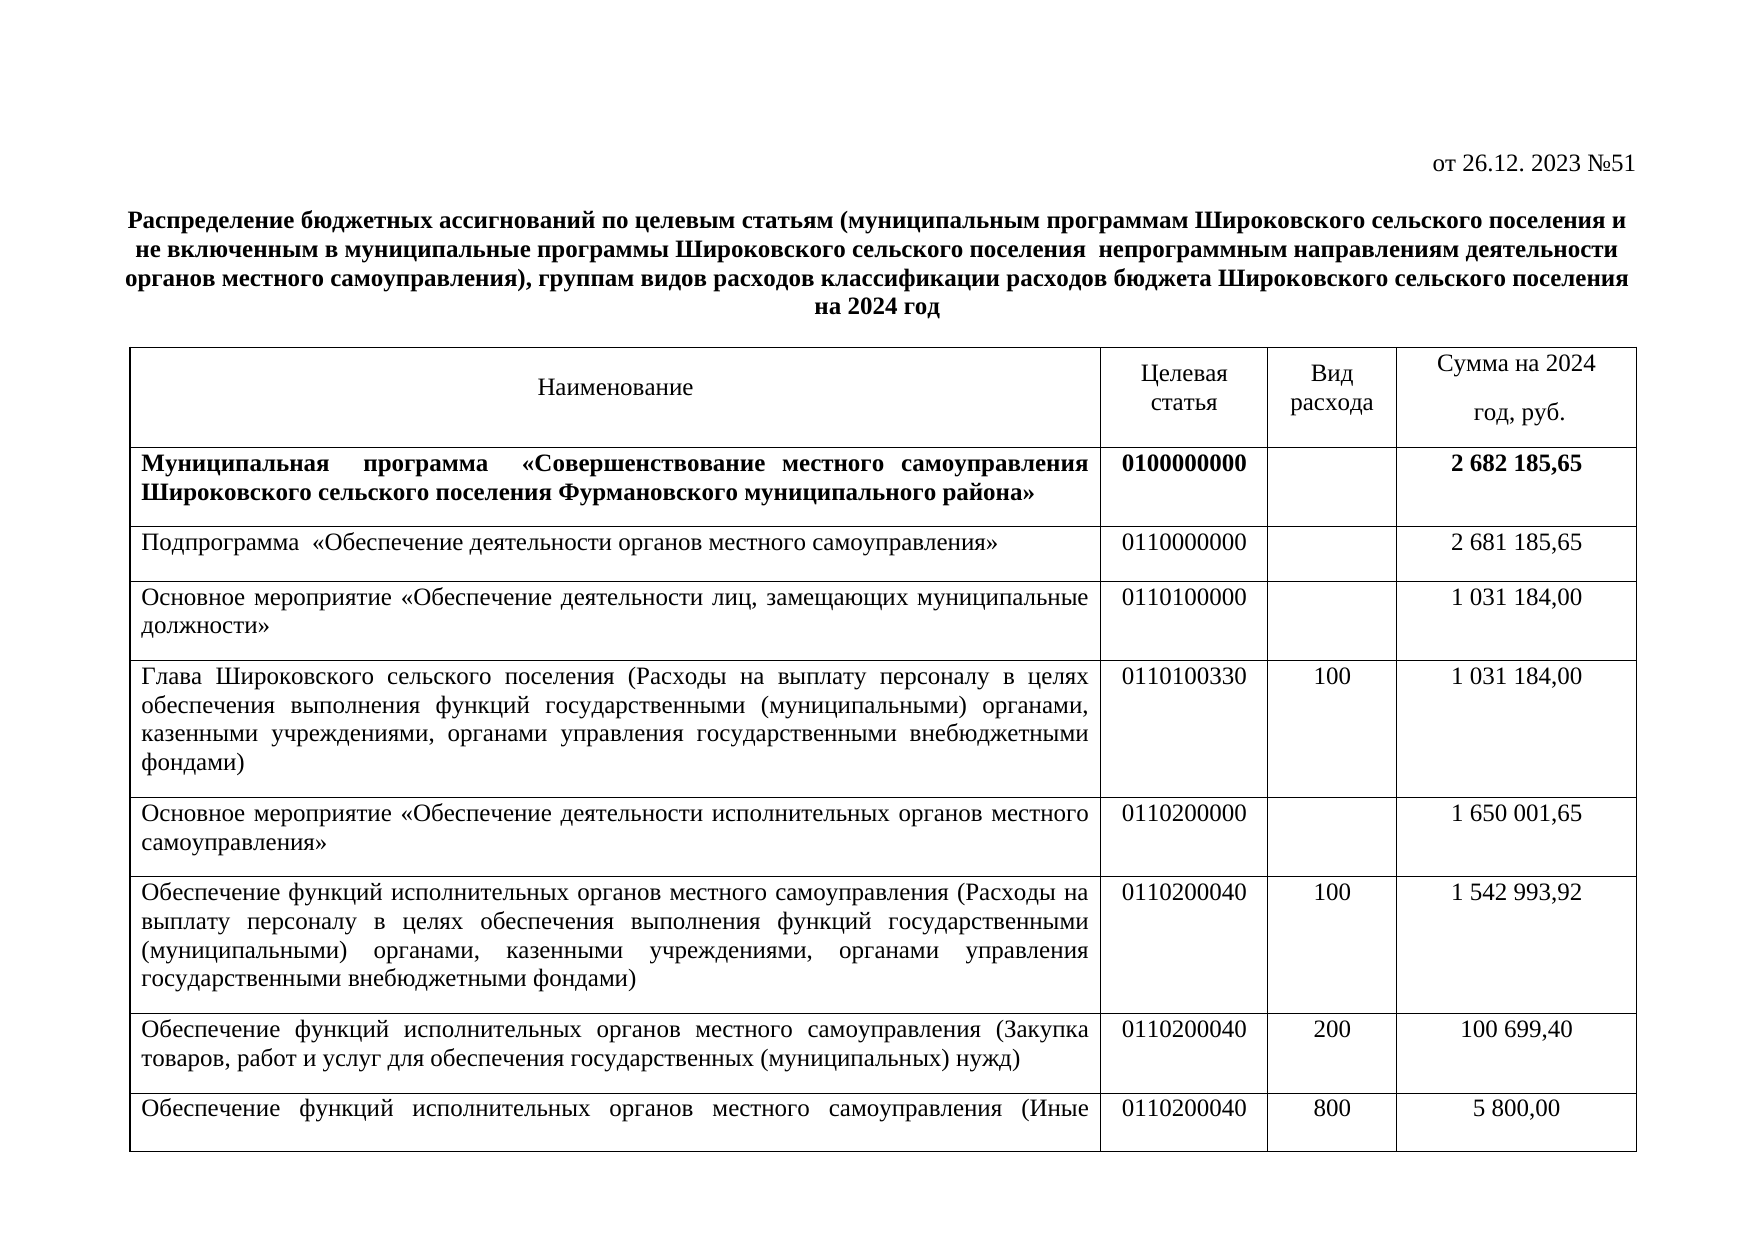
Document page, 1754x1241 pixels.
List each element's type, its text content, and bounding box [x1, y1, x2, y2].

table_cell Муниципальная программа «Совершенствование местного самоуправления Широковского сельского поселения Фурмановского муниципального района» [131, 448, 1100, 526]
table_cell [1268, 798, 1396, 876]
table_cell 0110100000 [1101, 582, 1267, 660]
table_cell 0110000000 [1101, 527, 1267, 581]
table_cell 0110200040 [1101, 1094, 1267, 1151]
table_header Вид расхода [1268, 348, 1396, 447]
table_cell 100 [1268, 661, 1396, 797]
table_header Целевая статья [1101, 348, 1267, 447]
table_header Сумма на 2024 год, руб. [1397, 348, 1636, 447]
table_cell 0100000000 [1101, 448, 1267, 526]
table_cell Основное мероприятие «Обеспечение деятельности лиц, замещающих муниципальные должности» [131, 582, 1100, 660]
table_cell 0110100330 [1101, 661, 1267, 797]
table_cell 2 681 185,65 [1397, 527, 1636, 581]
table_cell 2 682 185,65 [1397, 448, 1636, 526]
text Распределение бюджетных ассигнований по целевым статьям (муниципальным программам Широковского сельского поселения и не включенным в муниципальные программы Широковского сельского поселения непрограммным направлениям деятельности органов местного самоуправления), группам видов расходов классификации расходов бюджета Широковского сельского поселения на 2024 год [118, 205, 1636, 320]
table_cell Подпрограмма «Обеспечение деятельности органов местного самоуправления» [131, 527, 1100, 581]
table_header Наименование [131, 348, 1100, 447]
table_cell 1 031 184,00 [1397, 661, 1636, 797]
table_cell Обеспечение функций исполнительных органов местного самоуправления (Закупка товаров, работ и услуг для обеспечения государственных (муниципальных) нужд) [131, 1014, 1100, 1092]
table_cell Глава Широковского сельского поселения (Расходы на выплату персоналу в целях обеспечения выполнения функций государственными (муниципальными) органами, казенными учреждениями, органами управления государственными внебюджетными фондами) [131, 661, 1100, 797]
table_cell 0110200040 [1101, 1014, 1267, 1092]
table_cell Обеспечение функций исполнительных органов местного самоуправления (Расходы на выплату персоналу в целях обеспечения выполнения функций государственными (муниципальными) органами, казенными учреждениями, органами управления государственными внебюджетными фондами) [131, 877, 1100, 1013]
table_cell 0110200040 [1101, 877, 1267, 1013]
text от 26.12. 2023 №51 [118, 148, 1636, 176]
table_cell 100 [1268, 877, 1396, 1013]
table_cell 100 699,40 [1397, 1014, 1636, 1092]
table_cell 1 031 184,00 [1397, 582, 1636, 660]
table_cell 800 [1268, 1094, 1396, 1151]
table_cell 0110200000 [1101, 798, 1267, 876]
table_cell Основное мероприятие «Обеспечение деятельности исполнительных органов местного самоуправления» [131, 798, 1100, 876]
table_cell 200 [1268, 1014, 1396, 1092]
table_cell [1268, 527, 1396, 581]
table_cell 1 542 993,92 [1397, 877, 1636, 1013]
table_cell [1268, 582, 1396, 660]
table_cell 1 650 001,65 [1397, 798, 1636, 876]
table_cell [131, 1094, 1100, 1151]
table_cell [1268, 448, 1396, 526]
table_cell 5 800,00 [1397, 1094, 1636, 1151]
